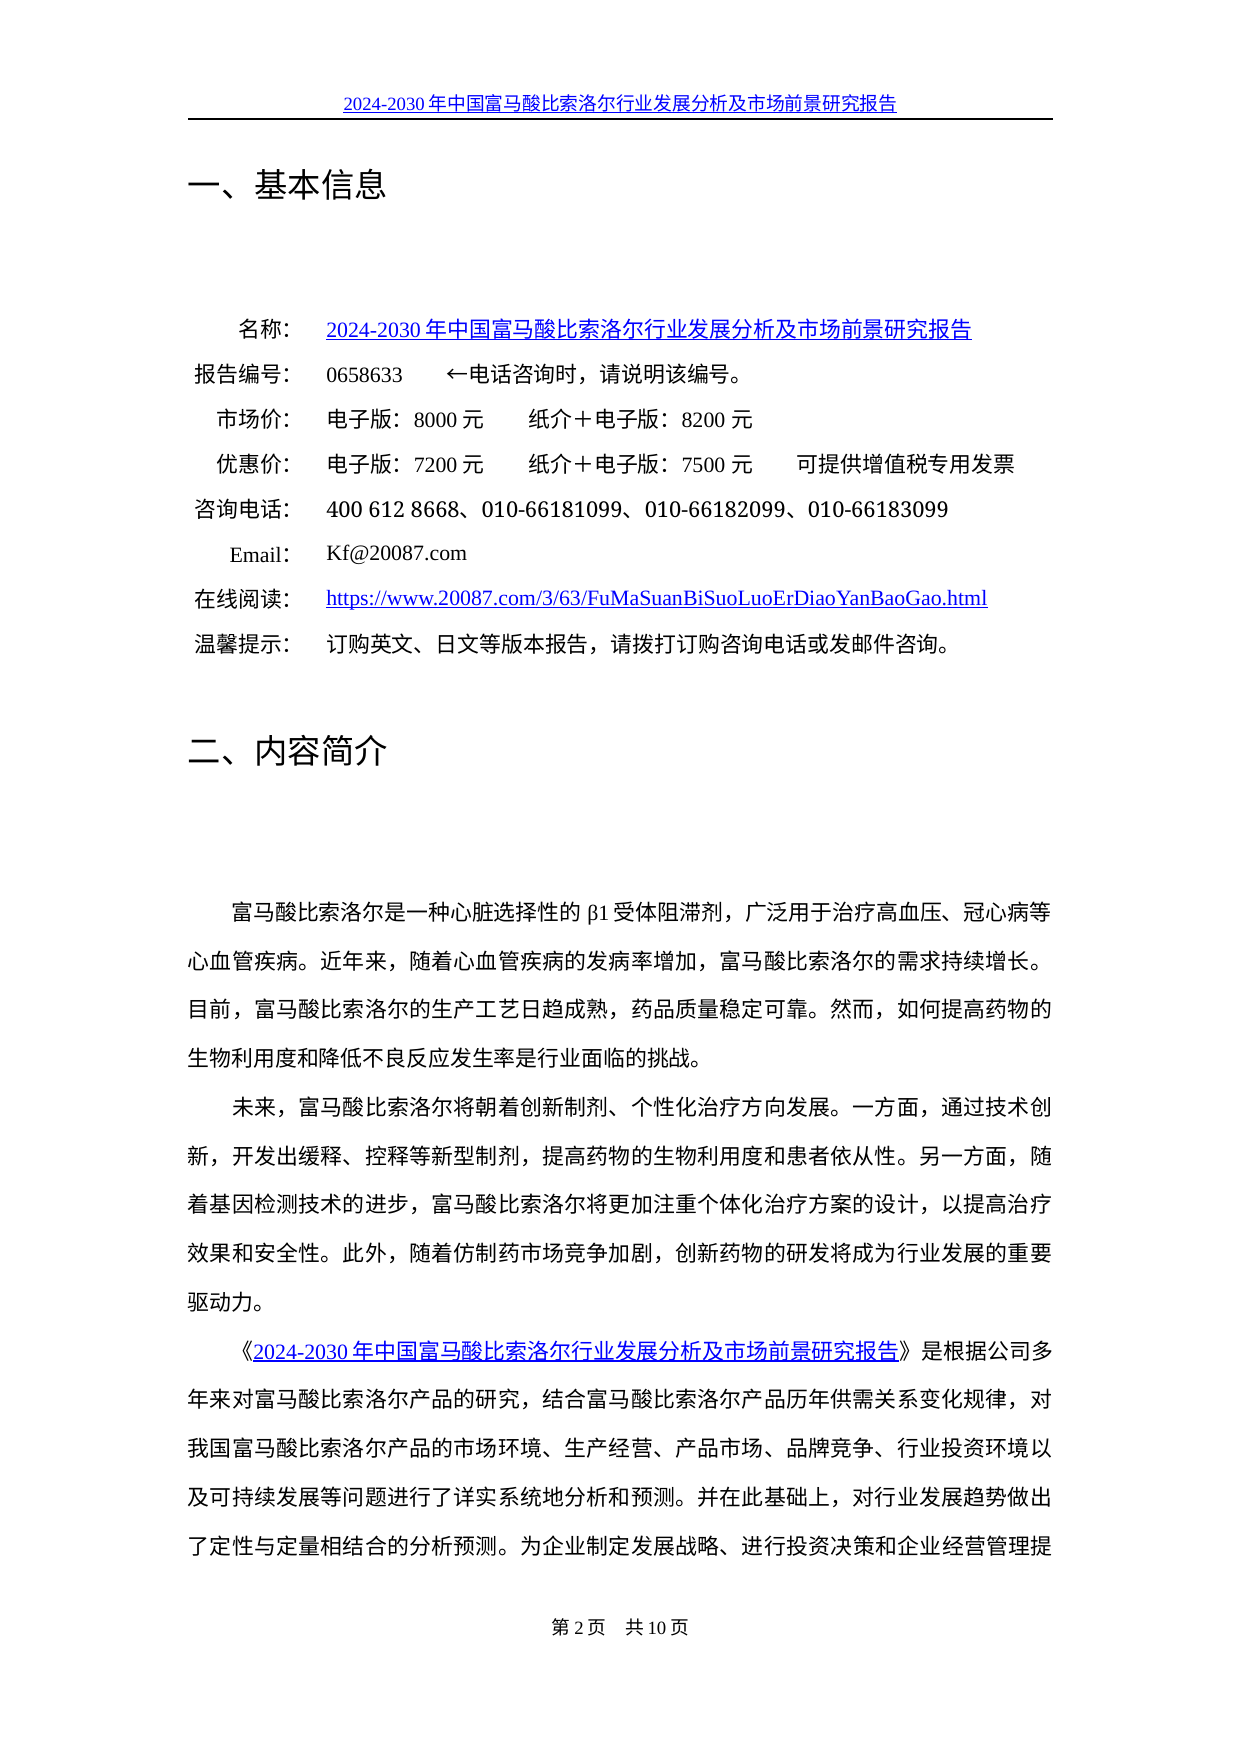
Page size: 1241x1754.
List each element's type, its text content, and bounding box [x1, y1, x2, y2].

table_cell 订购英文、日文等版本报告，请拨打订购咨询电话或发邮件咨询。 [315, 627, 1073, 672]
table_cell 温馨提示： [167, 627, 315, 672]
table_cell [315, 582, 1073, 627]
table_cell 在线阅读： [167, 582, 315, 627]
table_header 名称： [167, 312, 315, 357]
title 二、内容简介 [187, 717, 1053, 782]
table_cell 报告编号： [167, 357, 315, 402]
table_cell 优惠价： [167, 447, 315, 492]
table_cell Kf@20087.com [315, 537, 1073, 582]
table_cell 市场价： [167, 402, 315, 447]
table_cell 400 612 8668、010-66181099、010-66182099、010-66183099 [315, 492, 1073, 537]
table_cell 电子版：8000 元 纸介＋电子版：8200 元 [315, 402, 1073, 447]
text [187, 894, 1053, 1561]
table_header 2024-2030年中国富马酸比索洛尔行业发展分析及市场前景研究报告 [315, 312, 1073, 357]
table_cell 咨询电话： [167, 492, 315, 537]
table_cell 0658633 ←电话咨询时，请说明该编号。 [315, 357, 1073, 402]
table_cell Email： [167, 537, 315, 582]
table_cell 电子版：7200 元 纸介＋电子版：7500 元 可提供增值税专用发票 [315, 447, 1073, 492]
title 一、基本信息 [187, 150, 1053, 215]
